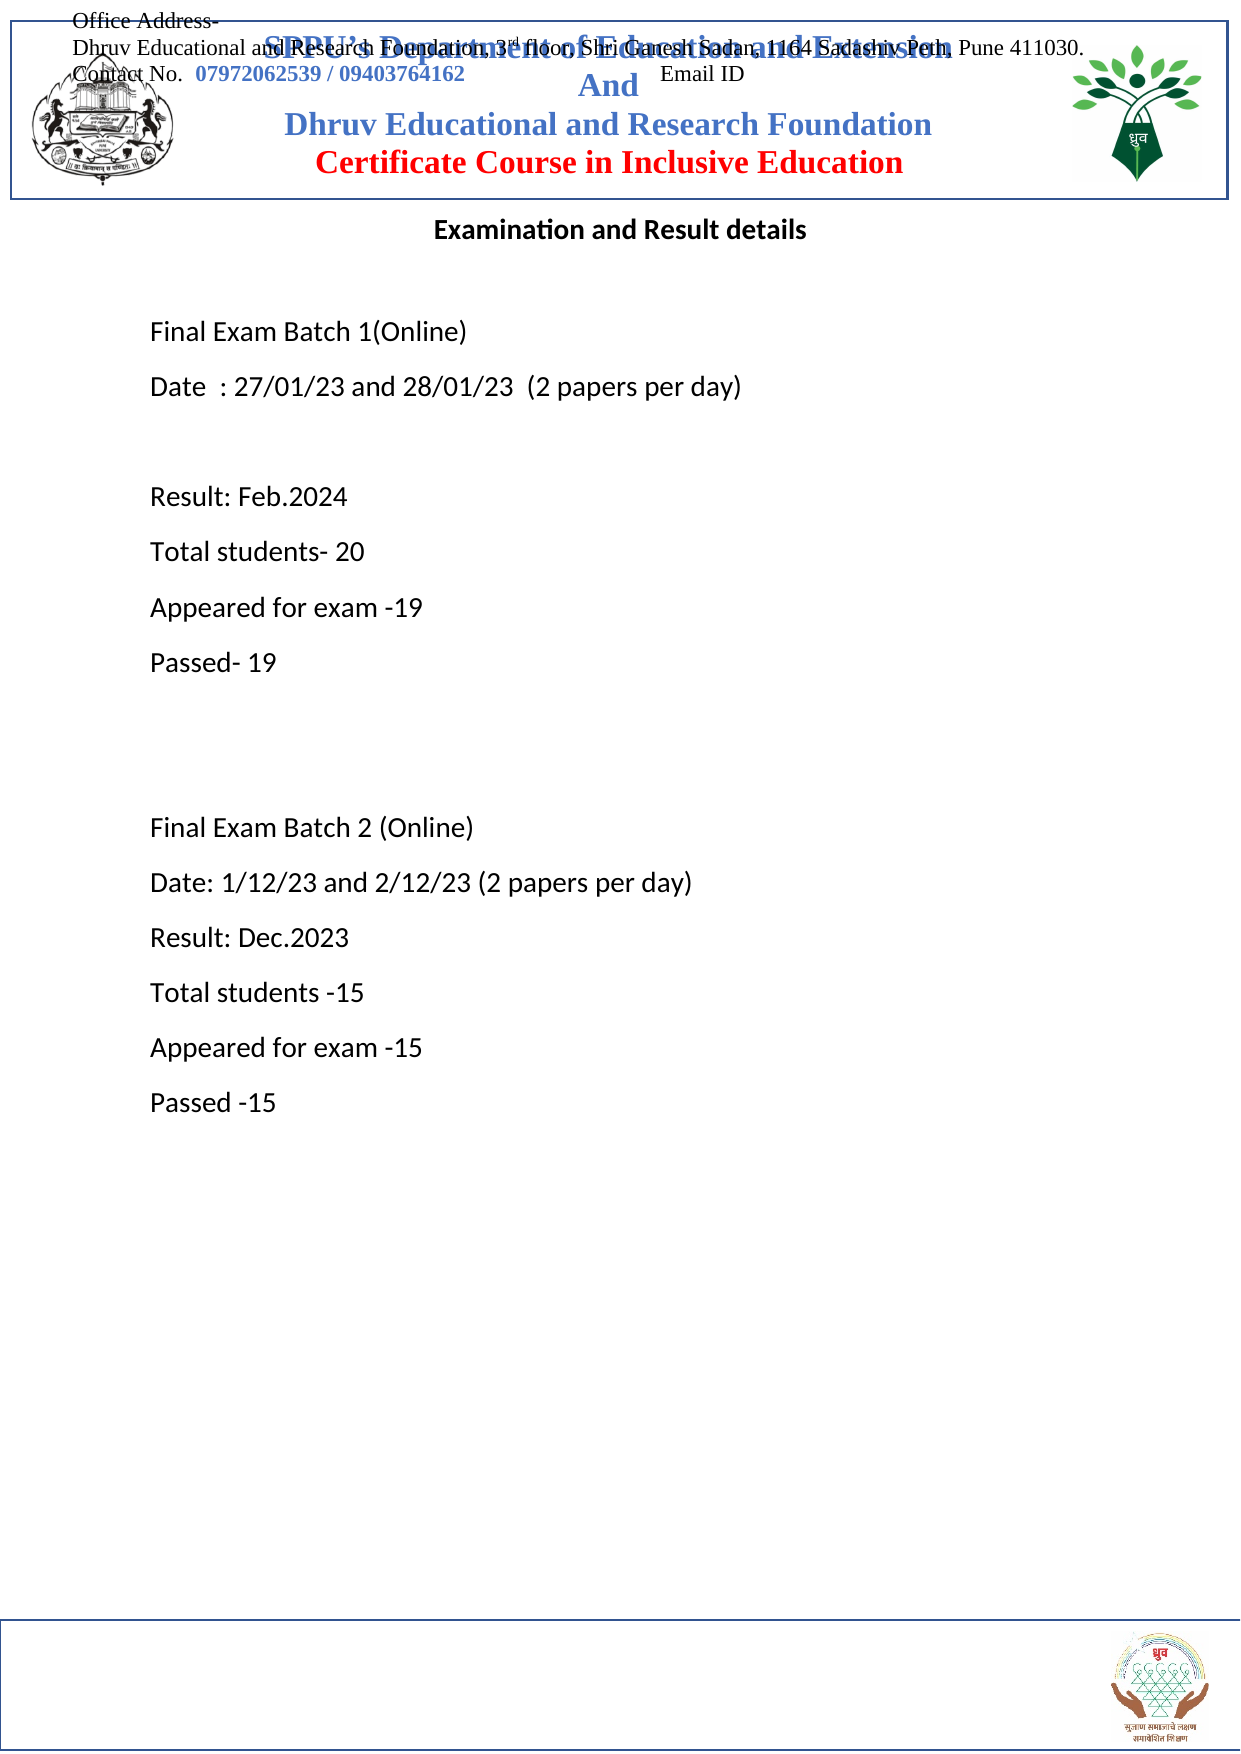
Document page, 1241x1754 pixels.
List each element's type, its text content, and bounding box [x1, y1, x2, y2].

text Examination and Result details [75, 211, 1165, 247]
text Total students- 20 [150, 533, 1165, 569]
text Date : 27/01/23 and 28/01/23 (2 papers per day) [150, 368, 1165, 404]
text Result: Feb.2024 [150, 478, 1165, 514]
text Result: Dec.2023 [150, 919, 1165, 955]
picture [1072, 45, 1202, 182]
text Appeared for exam -15 [150, 1029, 1165, 1065]
picture [1111, 1631, 1209, 1742]
text Final Exam Batch 2 (Online) [150, 809, 1165, 845]
text Passed- 19 [150, 644, 1165, 679]
text Final Exam Batch 1(Online) [150, 313, 1165, 349]
picture [27, 51, 177, 186]
text Passed -15 [150, 1084, 1165, 1120]
text Date: 1/12/23 and 2/12/23 (2 papers per day) [150, 864, 1165, 900]
text Total students -15 [150, 974, 1165, 1010]
text Appeared for exam -19 [150, 589, 1165, 624]
